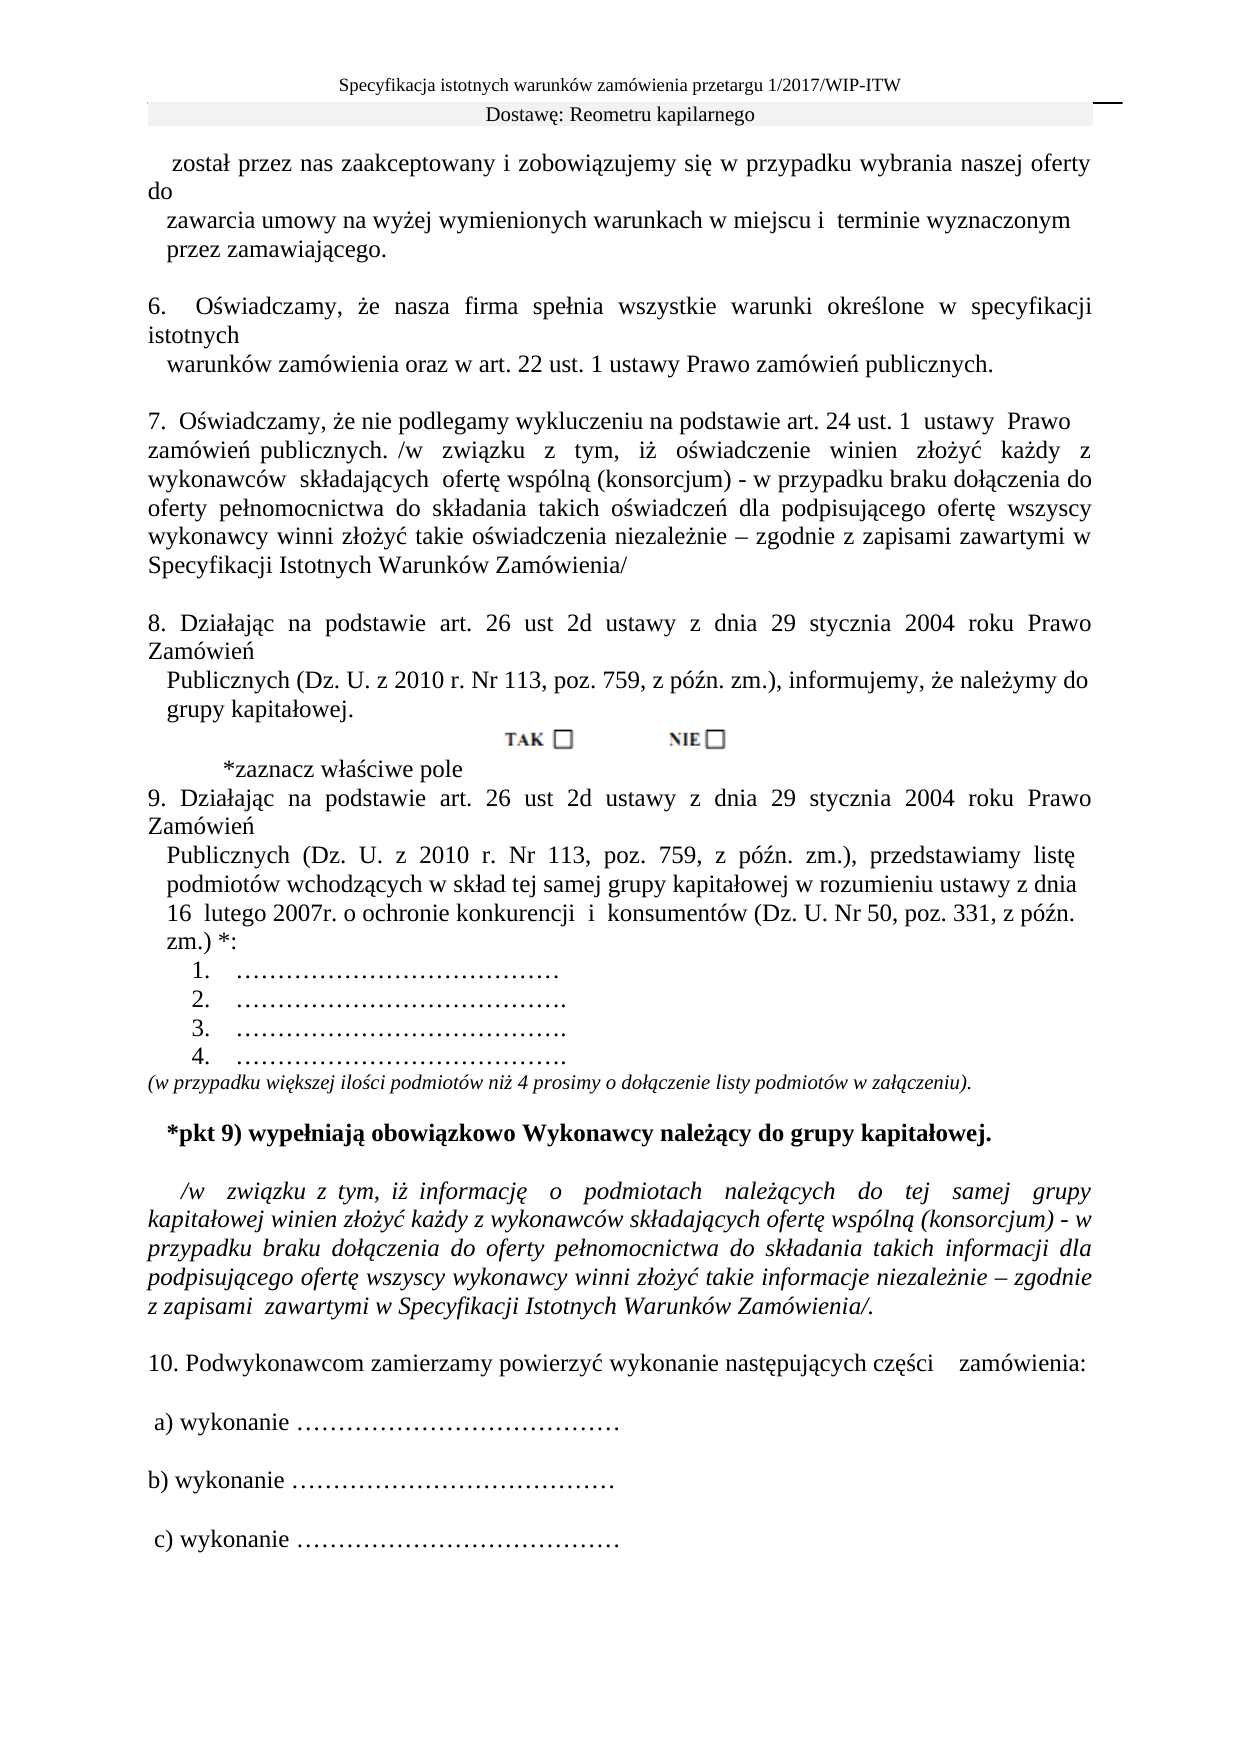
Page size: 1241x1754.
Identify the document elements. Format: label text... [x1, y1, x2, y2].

text warunków zamówienia oraz w art. 22 ust. 1 ustawy Prawo zamówień publicznych. [148, 349, 1093, 378]
text c) wykonanie ………………………………… [148, 1524, 1093, 1553]
text 2. …………………………………. [148, 984, 1093, 1013]
text 10. Podwykonawcom zamierzamy powierzyć wykonanie następujących części zamówienia: [148, 1348, 1093, 1377]
text 4. …………………………………. [148, 1041, 1093, 1070]
text b) wykonanie ………………………………… [148, 1465, 1093, 1494]
text a) wykonanie ………………………………… [148, 1407, 1093, 1436]
text /w związku z tym, iż informację o podmiotach należących do tej samej grupy kapitałowej winien złożyć każdy z wykonawców składających ofertę wspólną (konsorcjum) - w przypadku braku dołączenia do oferty pełnomocnictwa do składania takich informacji dla podpisującego ofertę wszyscy wykonawcy winni złożyć takie informacje niezależnie – zgodnie z zapisami zawartymi w Specyfikacji Istotnych Warunków Zamówienia/. [148, 1176, 1093, 1319]
text 9. Działając na podstawie art. 26 ust 2d ustawy z dnia 29 stycznia 2004 roku Prawo Zamówień [148, 783, 1093, 840]
text zawarcia umowy na wyżej wymienionych warunkach w miejscu i terminie wyznaczonym [148, 205, 1093, 234]
text (w przypadku większej ilości podmiotów niż 4 prosimy o dołączenie listy podmiotów w załączeniu). [148, 1070, 1093, 1094]
text podmiotów wchodzących w skład tej samej grupy kapitałowej w rozumieniu ustawy z dnia [148, 869, 1093, 898]
text 3. …………………………………. [148, 1013, 1093, 1041]
text 6. Oświadczamy, że nasza firma spełnia wszystkie warunki określone w specyfikacji istotnych [148, 291, 1093, 349]
picture [484, 722, 757, 754]
text 8. Działając na podstawie art. 26 ust 2d ustawy z dnia 29 stycznia 2004 roku Prawo Zamówień [148, 608, 1093, 665]
text *zaznacz właściwe pole [223, 754, 1093, 783]
text Publicznych (Dz. U. z 2010 r. Nr 113, poz. 759, z późn. zm.), przedstawiamy listę [148, 840, 1093, 869]
text został przez nas zaakceptowany i zobowiązujemy się w przypadku wybrania naszej oferty do [148, 148, 1093, 205]
text 16 lutego 2007r. o ochronie konkurencji i konsumentów (Dz. U. Nr 50, poz. 331, z późn. [148, 898, 1093, 926]
text 1. ………………………………… [148, 955, 1093, 984]
text zamówień publicznych. /w związku z tym, iż oświadczenie winien złożyć każdy z wykonawców składających ofertę wspólną (konsorcjum) - w przypadku braku dołączenia do oferty pełnomocnictwa do składania takich oświadczeń dla podpisującego ofertę wszyscy wykonawcy winni złożyć takie oświadczenia niezależnie – zgodnie z zapisami zawartymi w Specyfikacji Istotnych Warunków Zamówienia/ [148, 435, 1093, 579]
text 7. Oświadczamy, że nie podlegamy wykluczeniu na podstawie art. 24 ust. 1 ustawy Prawo [148, 406, 1093, 435]
text grupy kapitałowej. [148, 694, 1093, 723]
text *pkt 9) wypełniają obowiązkowo Wykonawcy należący do grupy kapitałowej. [148, 1118, 1093, 1147]
text przez zamawiającego. [148, 234, 1093, 263]
text Publicznych (Dz. U. z 2010 r. Nr 113, poz. 759, z późn. zm.), informujemy, że należymy do [148, 665, 1093, 694]
text zm.) *: [148, 926, 1093, 955]
